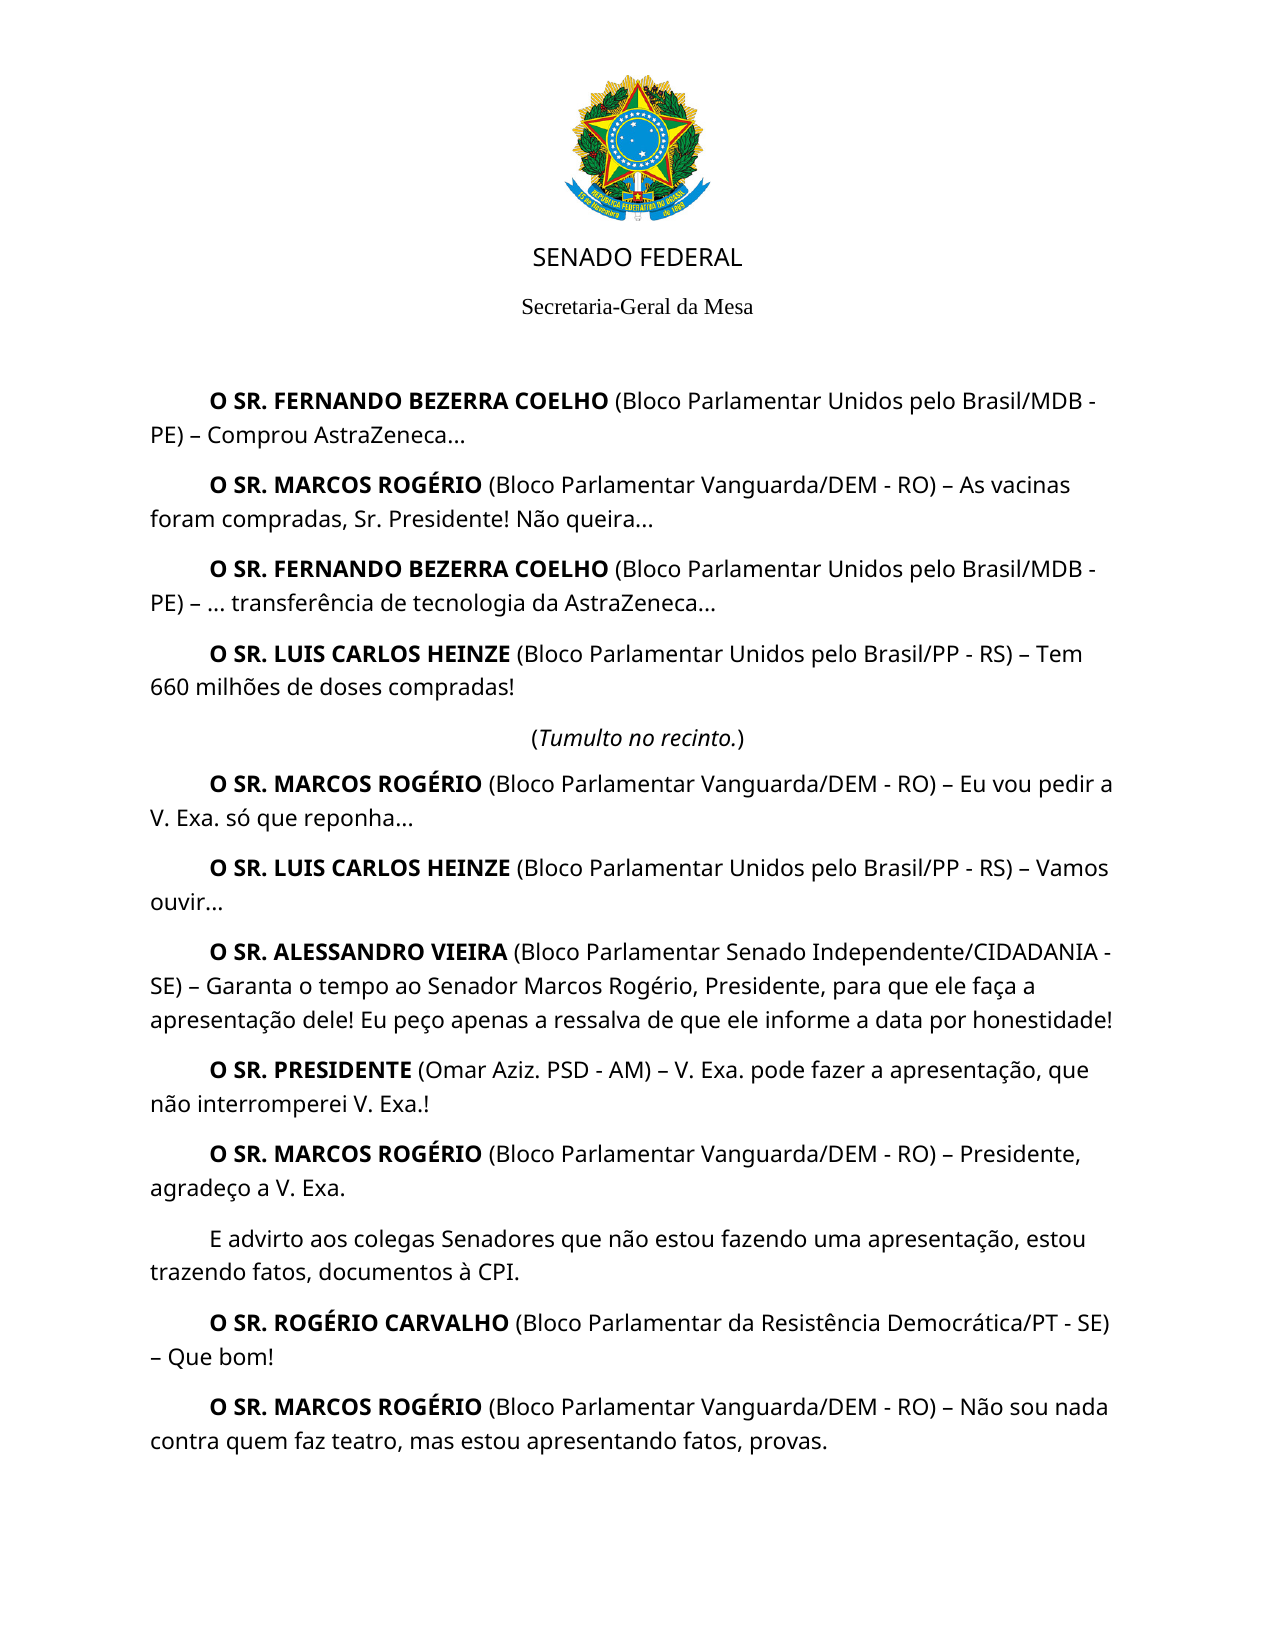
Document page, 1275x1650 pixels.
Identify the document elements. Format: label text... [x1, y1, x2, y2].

picture [564, 75, 711, 221]
text (Tumulto no recinto.) [150, 722, 1125, 753]
text O SR. ROGÉRIO CARVALHO (Bloco Parlamentar da Resistência Democrática/PT - SE) – Que bom! [150, 1307, 1125, 1372]
text O SR. MARCOS ROGÉRIO (Bloco Parlamentar Vanguarda/DEM - RO) – As vacinas foram compradas, Sr. Presidente! Não queira... [150, 469, 1125, 534]
text O SR. LUIS CARLOS HEINZE (Bloco Parlamentar Unidos pelo Brasil/PP - RS) – Vamos ouvir... [150, 852, 1125, 917]
text O SR. FERNANDO BEZERRA COELHO (Bloco Parlamentar Unidos pelo Brasil/MDB - PE) – ... transferência de tecnologia da AstraZeneca... [150, 553, 1125, 618]
text O SR. MARCOS ROGÉRIO (Bloco Parlamentar Vanguarda/DEM - RO) – Eu vou pedir a V. Exa. só que reponha... [150, 768, 1125, 833]
text E advirto aos colegas Senadores que não estou fazendo uma apresentação, estou trazendo fatos, documentos à CPI. [150, 1222, 1125, 1287]
text O SR. MARCOS ROGÉRIO (Bloco Parlamentar Vanguarda/DEM - RO) – Não sou nada contra quem faz teatro, mas estou apresentando fatos, provas. [150, 1391, 1125, 1456]
text O SR. LUIS CARLOS HEINZE (Bloco Parlamentar Unidos pelo Brasil/PP - RS) – Tem 660 milhões de doses compradas! [150, 637, 1125, 702]
text O SR. FERNANDO BEZERRA COELHO (Bloco Parlamentar Unidos pelo Brasil/MDB - PE) – Comprou AstraZeneca... [150, 385, 1125, 450]
text O SR. PRESIDENTE (Omar Aziz. PSD - AM) – V. Exa. pode fazer a apresentação, que não interromperei V. Exa.! [150, 1054, 1125, 1119]
text O SR. MARCOS ROGÉRIO (Bloco Parlamentar Vanguarda/DEM - RO) – Presidente, agradeço a V. Exa. [150, 1138, 1125, 1203]
text O SR. ALESSANDRO VIEIRA (Bloco Parlamentar Senado Independente/CIDADANIA - SE) – Garanta o tempo ao Senador Marcos Rogério, Presidente, para que ele faça a apresentação dele! Eu peço apenas a ressalva de que ele informe a data por honestidade! [150, 936, 1125, 1035]
